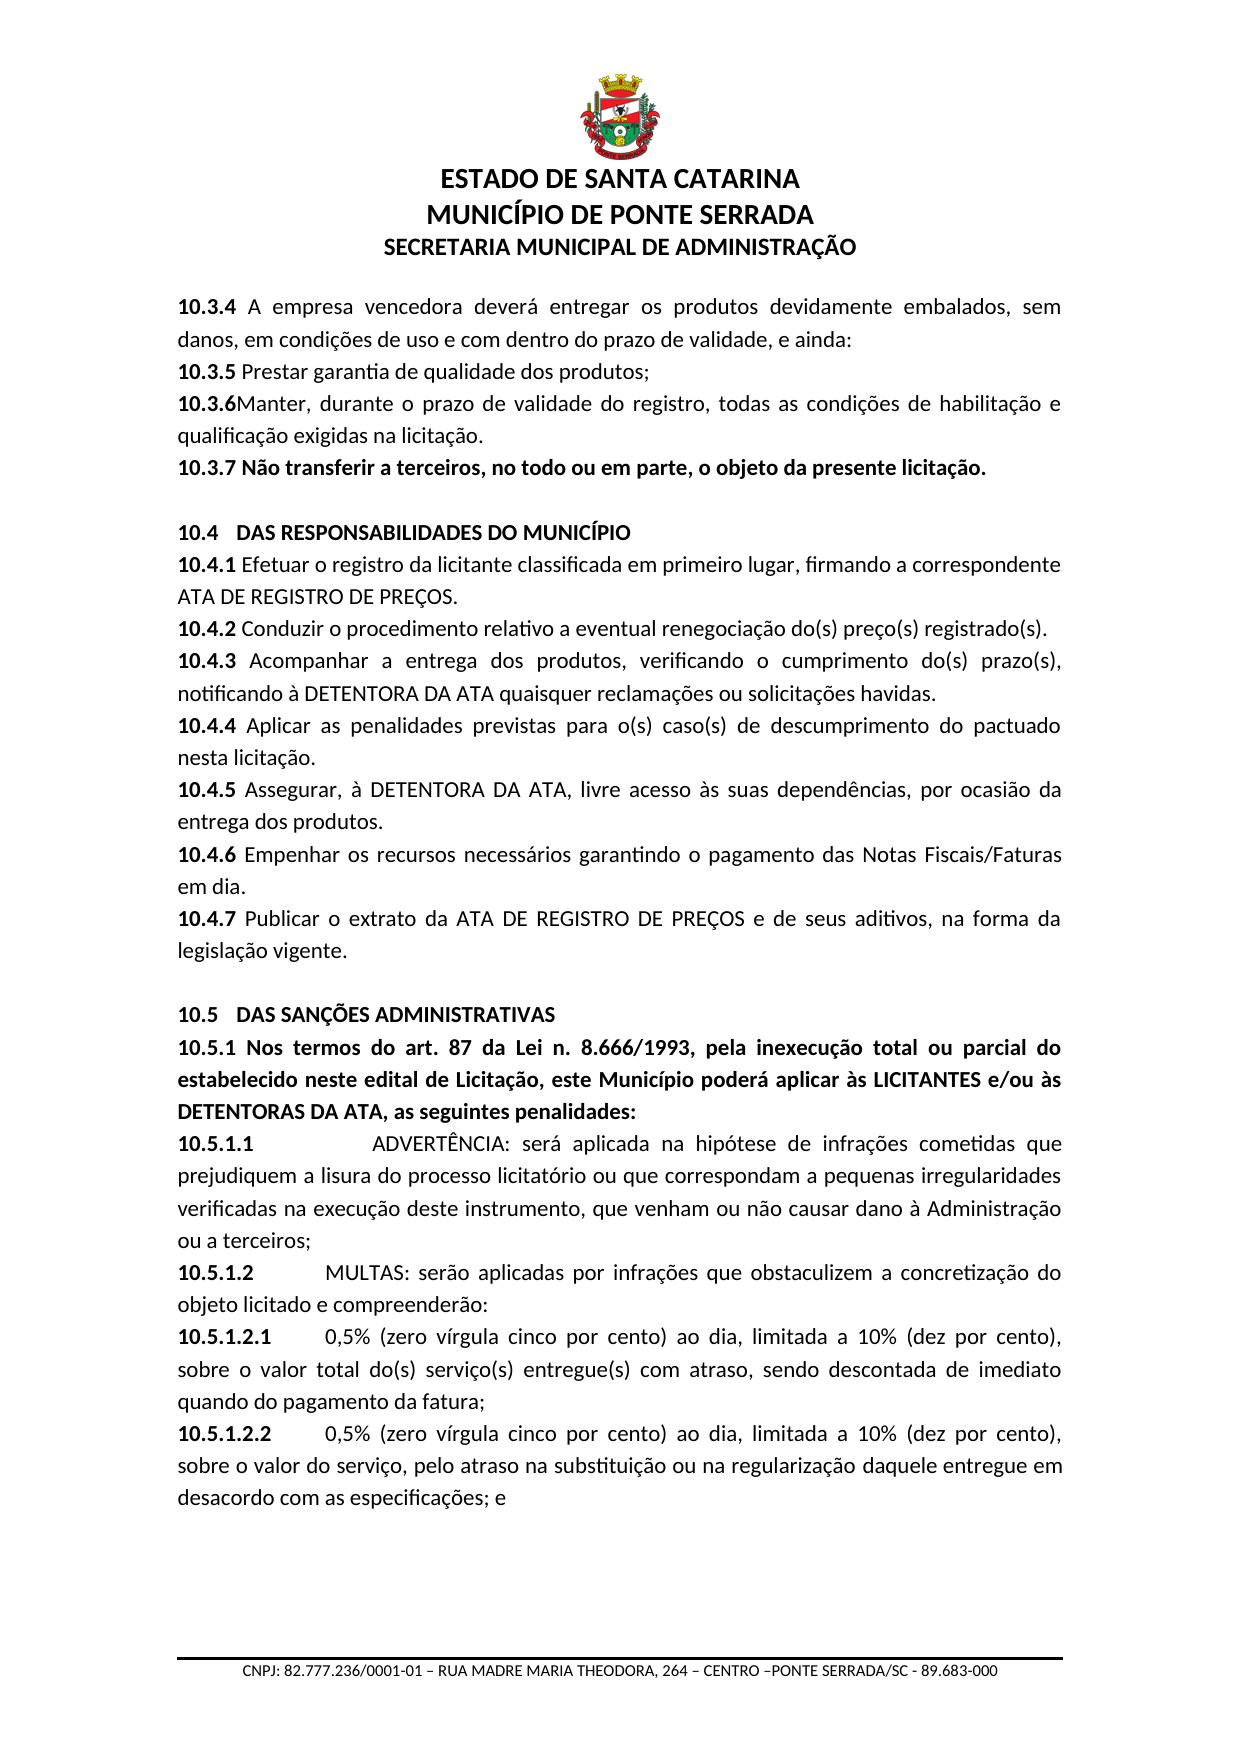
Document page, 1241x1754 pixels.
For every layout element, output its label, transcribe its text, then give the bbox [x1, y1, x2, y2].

picture [580, 73, 660, 161]
list Não transferir a terceiros, no todo ou em parte, o objeto da presente licitação. [177, 453, 1063, 481]
list A empresa vencedora deverá entregar os produtos devidamente embalados, sem danos, em condições de uso e com dentro do prazo de validade, e ainda: [177, 292, 1063, 353]
list Prestar garantia de qualidade dos produtos; [177, 357, 1063, 385]
list Acompanhar a entrega dos produtos, verificando o cumprimento do(s) prazo(s), notificando à DETENTORA DA ATA quaisquer reclamações ou solicitações havidas. [177, 647, 1063, 707]
list Nos termos do art. 87 da Lei n. 8.666/1993, pela inexecução total ou parcial do estabelecido neste edital de Licitação, este Município poderá aplicar às LICITANTES e/ou às DETENTORAS DA ATA, as seguintes penalidades: [177, 1033, 1063, 1125]
list MULTAS: serão aplicadas por infrações que obstaculizem a concretização do objeto licitado e compreenderão: [177, 1258, 1063, 1318]
list 0,5% (zero vírgula cinco por cento) ao dia, limitada a 10% (dez por cento), sobre o valor do serviço, pelo atraso na substituição ou na regularização daquele entregue em desacordo com as especificações; e [177, 1419, 1063, 1511]
list Publicar o extrato da ATA DE REGISTRO DE PREÇOS e de seus aditivos, na forma da legislação vigente. [177, 904, 1063, 964]
list Manter, durante o prazo de validade do registro, todas as condições de habilitação e qualificação exigidas na licitação. [177, 389, 1063, 449]
list Aplicar as penalidades previstas para o(s) caso(s) de descumprimento do pactuado nesta licitação. [177, 711, 1063, 771]
list DAS SANÇÕES ADMINISTRATIVAS [177, 1001, 1063, 1029]
list Conduzir o procedimento relativo a eventual renegociação do(s) preço(s) registrado(s). [177, 614, 1063, 642]
list Empenhar os recursos necessários garantindo o pagamento das Notas Fiscais/Faturas em dia. [177, 840, 1063, 900]
list Efetuar o registro da licitante classificada em primeiro lugar, firmando a correspondente ATA DE REGISTRO DE PREÇOS. [177, 550, 1063, 610]
list ADVERTÊNCIA: será aplicada na hipótese de infrações cometidas que prejudiquem a lisura do processo licitatório ou que correspondam a pequenas irregularidades verificadas na execução deste instrumento, que venham ou não causar dano à Administração ou a terceiros; [177, 1129, 1063, 1254]
list Assegurar, à DETENTORA DA ATA, livre acesso às suas dependências, por ocasião da entrega dos produtos. [177, 775, 1063, 836]
list DAS RESPONSABILIDADES DO MUNICÍPIO [177, 518, 1063, 546]
list 0,5% (zero vírgula cinco por cento) ao dia, limitada a 10% (dez por cento), sobre o valor total do(s) serviço(s) entregue(s) com atraso, sendo descontada de imediato quando do pagamento da fatura; [177, 1322, 1063, 1415]
